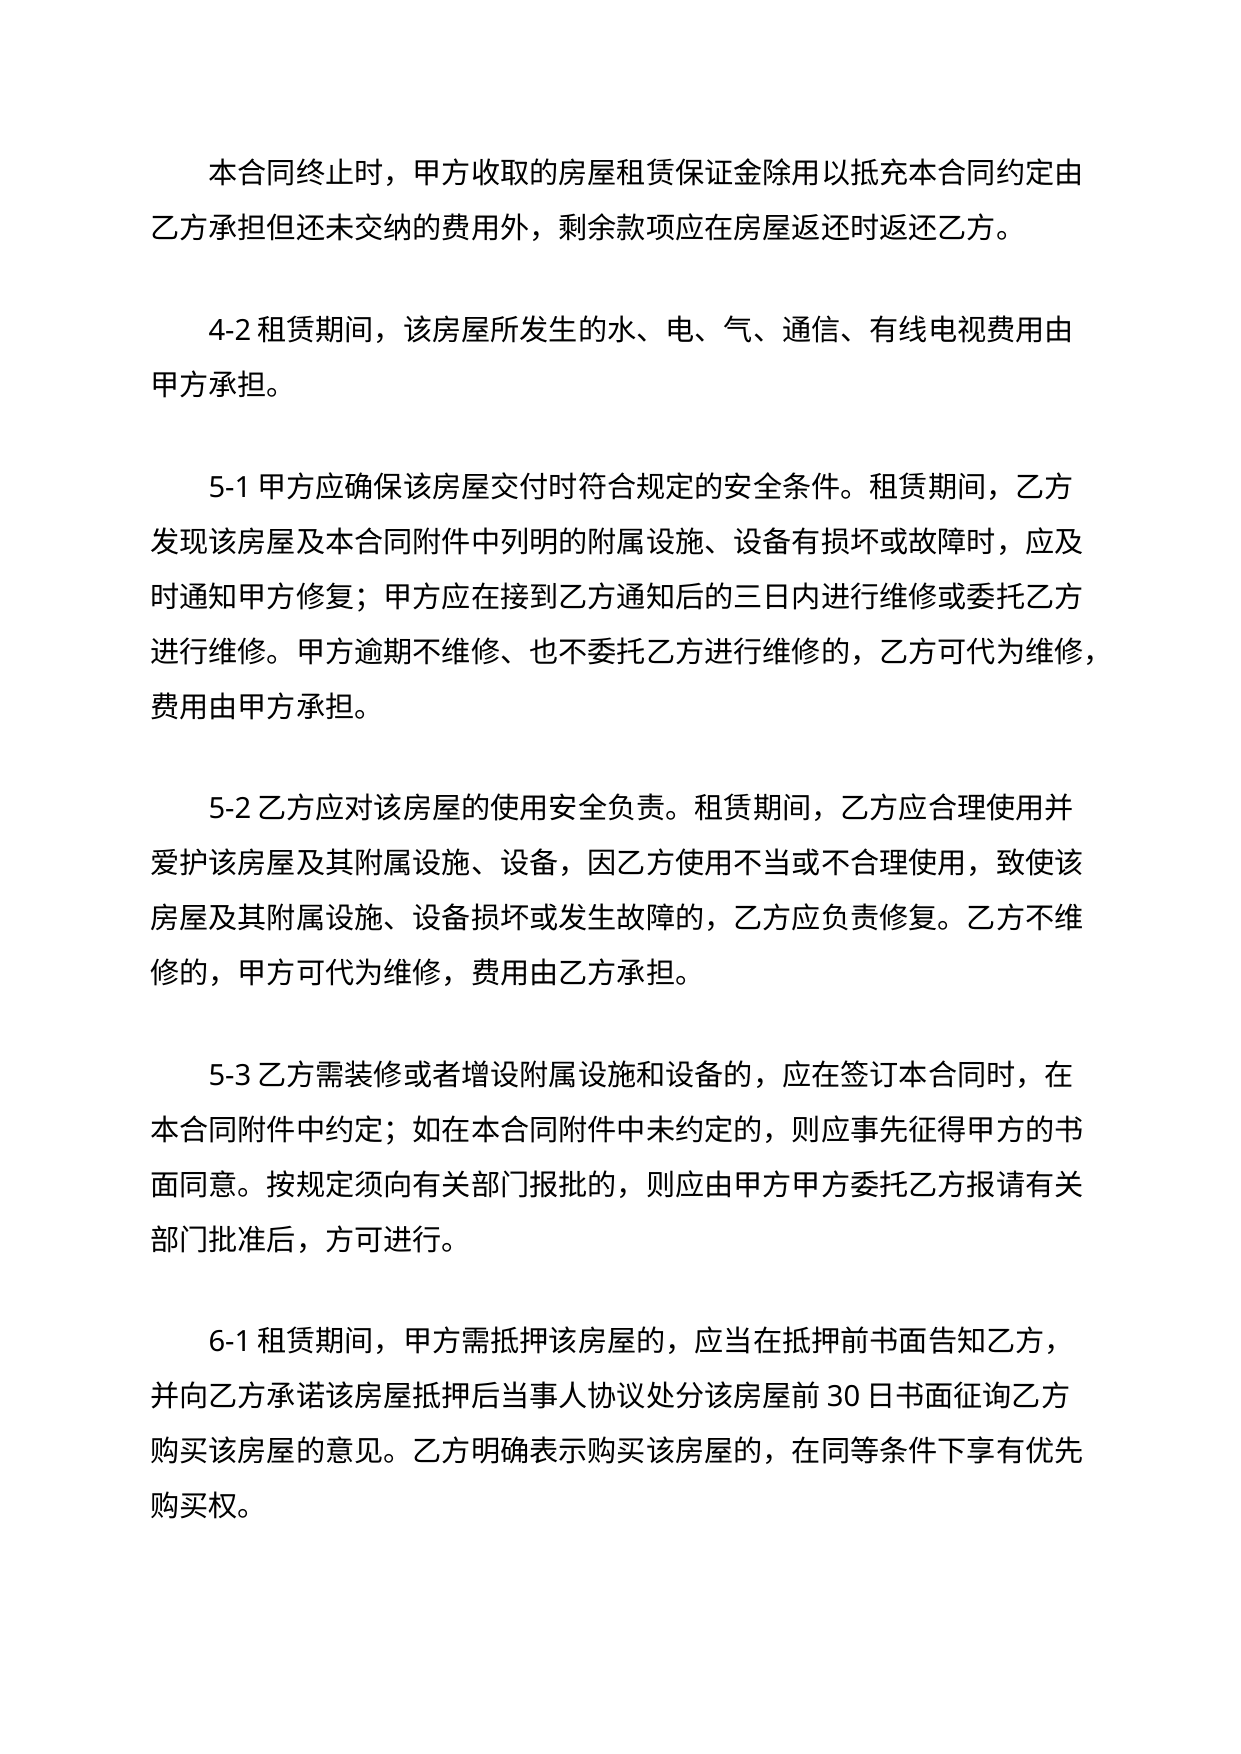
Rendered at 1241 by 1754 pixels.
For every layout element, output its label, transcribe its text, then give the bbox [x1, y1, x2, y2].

text 4-2租赁期间，该房屋所发生的水、电、气、通信、有线电视费用由甲方承担。 [150, 307, 1090, 404]
text 5-1甲方应确保该房屋交付时符合规定的安全条件。租赁期间，乙方发现该房屋及本合同附件中列明的附属设施、设备有损坏或故障时，应及时通知甲方修复；甲方应在接到乙方通知后的三日内进行维修或委托乙方进行维修。甲方逾期不维修、也不委托乙方进行维修的，乙方可代为维修，费用由甲方承担。 [150, 463, 1090, 725]
text 5-2乙方应对该房屋的使用安全负责。租赁期间，乙方应合理使用并爱护该房屋及其附属设施、设备，因乙方使用不当或不合理使用，致使该房屋及其附属设施、设备损坏或发生故障的，乙方应负责修复。乙方不维修的，甲方可代为维修，费用由乙方承担。 [150, 785, 1090, 992]
text 6-1租赁期间，甲方需抵押该房屋的，应当在抵押前书面告知乙方，并向乙方承诺该房屋抵押后当事人协议处分该房屋前30日书面征询乙方购买该房屋的意见。乙方明确表示购买该房屋的，在同等条件下享有优先购买权。 [150, 1318, 1090, 1525]
text 5-3乙方需装修或者增设附属设施和设备的，应在签订本合同时，在本合同附件中约定；如在本合同附件中未约定的，则应事先征得甲方的书面同意。按规定须向有关部门报批的，则应由甲方甲方委托乙方报请有关部门批准后，方可进行。 [150, 1051, 1090, 1258]
text 本合同终止时，甲方收取的房屋租赁保证金除用以抵充本合同约定由乙方承担但还未交纳的费用外，剩余款项应在房屋返还时返还乙方。 [150, 150, 1090, 247]
